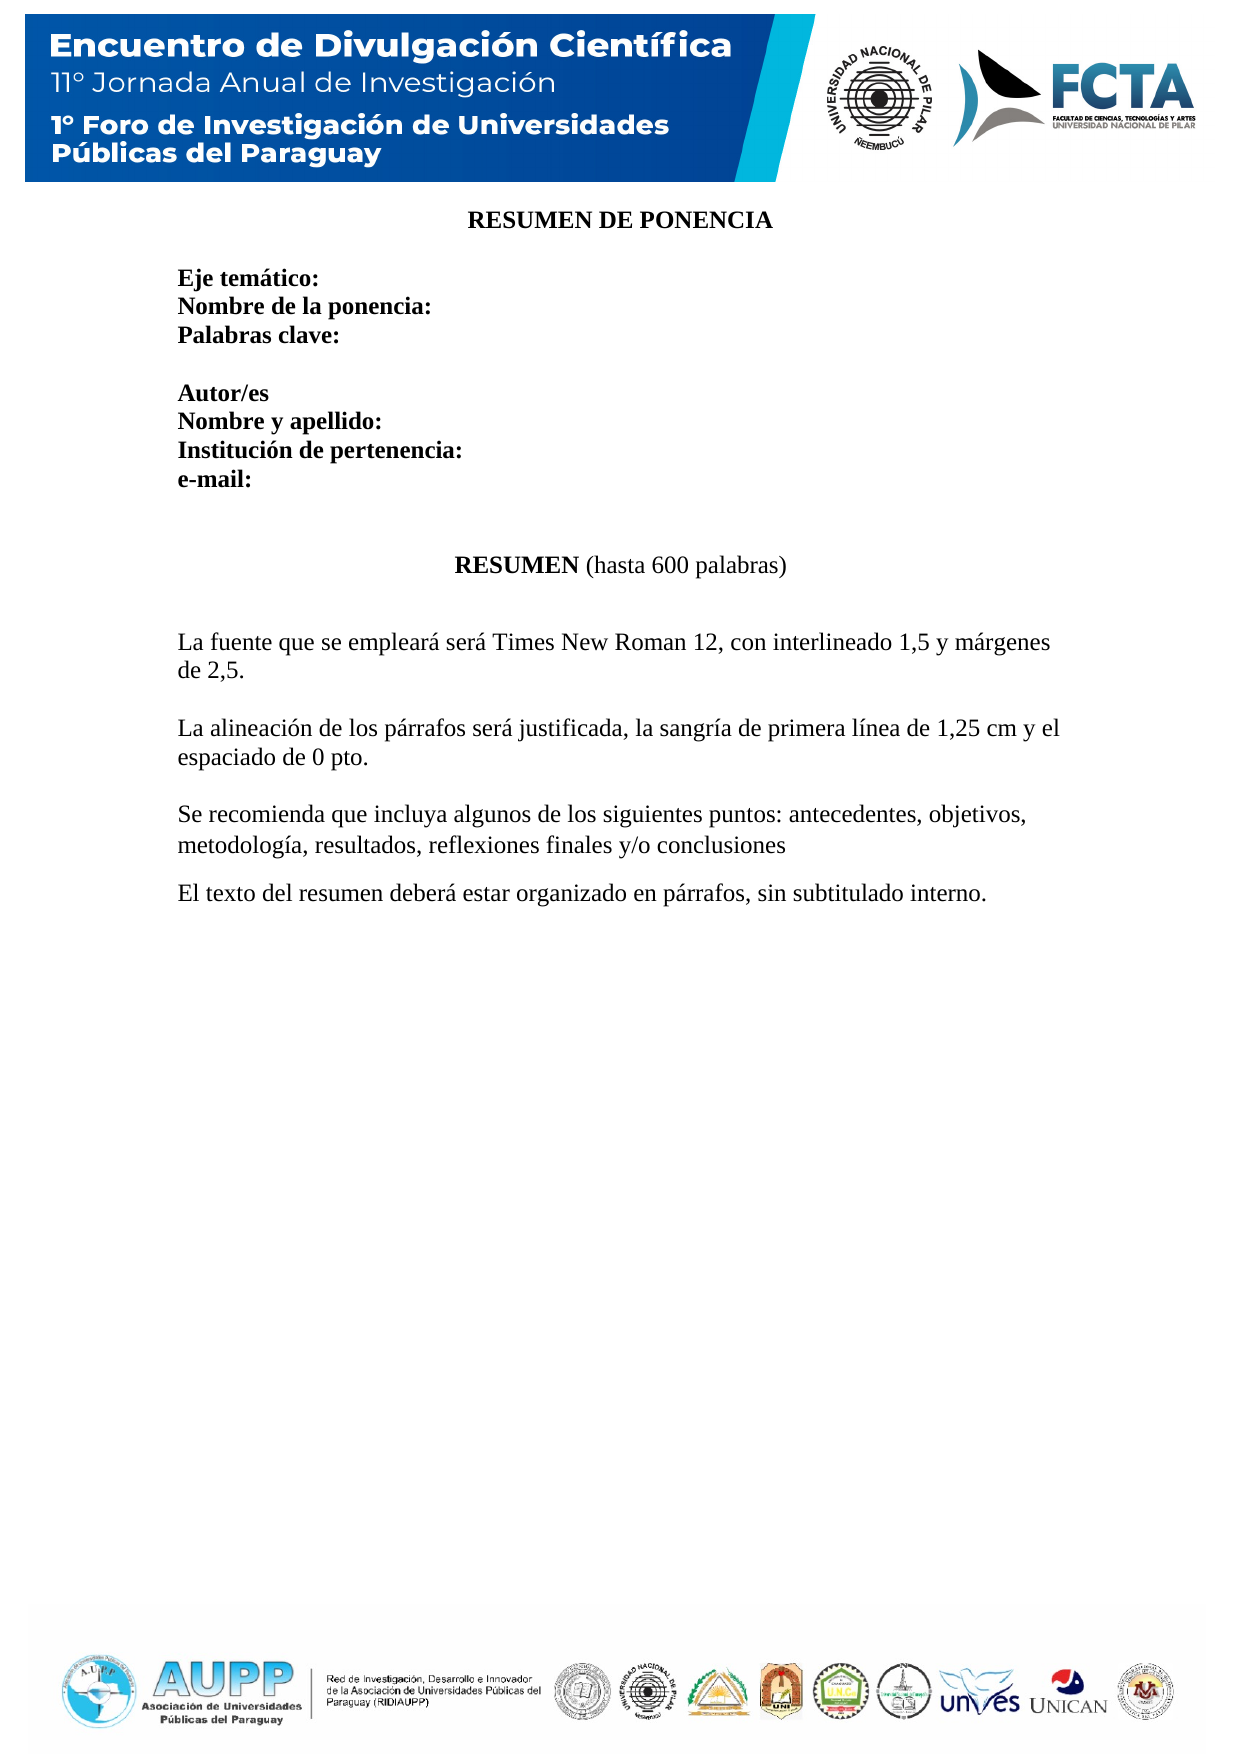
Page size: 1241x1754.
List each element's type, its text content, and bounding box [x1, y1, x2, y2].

text La fuente que se empleará será Times New Roman 12, con interlineado 1,5 y márgenes de 2,5. [177, 627, 1063, 684]
picture [25, 14, 1216, 182]
text e-mail: [177, 464, 1064, 493]
text Palabras clave: [177, 320, 1064, 349]
picture [28, 1604, 1207, 1754]
text Nombre y apellido: [177, 406, 1064, 435]
text RESUMEN DE PONENCIA [177, 205, 1063, 234]
text Eje temático: [177, 263, 1064, 291]
text Autor/es [177, 378, 1064, 406]
text Institución de pertenencia: [177, 435, 1064, 464]
text El texto del resumen deberá estar organizado en párrafos, sin subtitulado interno. [177, 878, 1063, 907]
text RESUMEN (hasta 600 palabras) [177, 550, 1064, 579]
text Nombre de la ponencia: [177, 291, 1064, 320]
text Se recomienda que incluya algunos de los siguientes puntos: antecedentes, objetivos, metodología, resultados, reflexiones finales y/o conclusiones [177, 799, 1063, 859]
text La alineación de los párrafos será justificada, la sangría de primera línea de 1,25 cm y el espaciado de 0 pto. [177, 684, 1063, 770]
